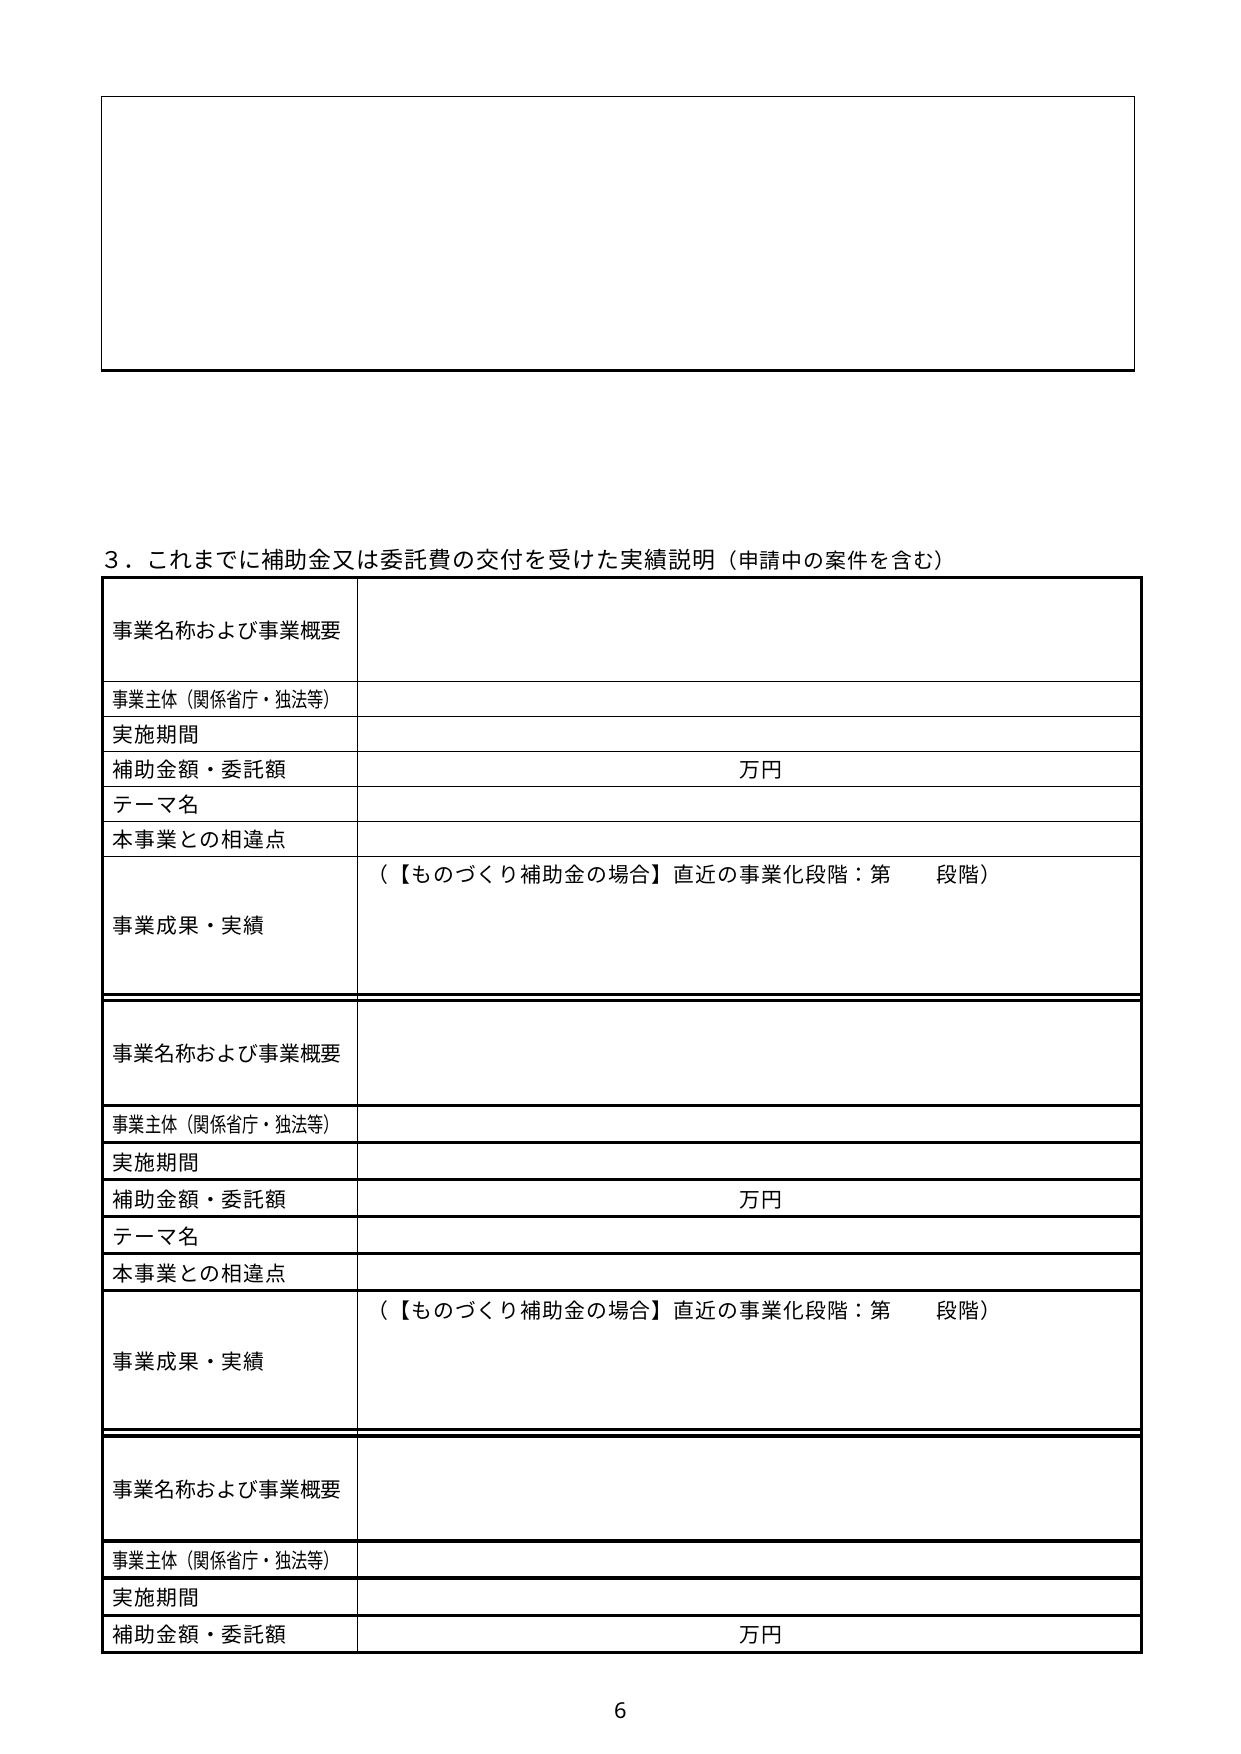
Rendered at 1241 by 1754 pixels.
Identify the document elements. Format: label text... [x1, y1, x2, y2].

table_cell 事業成果・実績 [104, 1292, 357, 1428]
table_header 事業名称および事業概要 [104, 579, 357, 681]
table_cell （【ものづくり補助金の場合】直近の事業化段階：第 段階） [358, 857, 1140, 992]
table_cell 実施期間 [104, 1580, 357, 1613]
table_cell 本事業との相違点 [104, 1255, 357, 1289]
table_cell [358, 1107, 1140, 1141]
table_cell テーマ名 [104, 787, 357, 821]
table_cell [358, 787, 1140, 821]
table_cell [358, 822, 1140, 856]
table_cell 本事業との相違点 [104, 822, 357, 856]
table_cell 事業主体（関係省庁・独法等） [104, 1107, 357, 1141]
table_cell 事業主体（関係省庁・独法等） [104, 1543, 357, 1576]
table_cell [358, 682, 1140, 716]
table_cell 補助金額・委託額 [104, 1181, 357, 1215]
table_header [358, 579, 1140, 681]
table_cell （【ものづくり補助金の場合】直近の事業化段階：第 段階） [358, 1292, 1140, 1428]
table_cell 万円 [358, 1181, 1140, 1215]
table_cell 補助金額・委託額 [104, 1617, 357, 1651]
table_cell [358, 1002, 1140, 1104]
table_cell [102, 97, 1134, 369]
table_cell 事業主体（関係省庁・独法等） [104, 682, 357, 716]
table_cell [358, 1580, 1140, 1613]
table_cell 万円 [358, 752, 1140, 786]
table_cell [358, 1438, 1140, 1539]
table_cell 実施期間 [104, 717, 357, 751]
table_cell テーマ名 [104, 1218, 357, 1252]
table_cell 万円 [358, 1617, 1140, 1651]
table_cell 実施期間 [104, 1144, 357, 1178]
table_cell [358, 1255, 1140, 1289]
table_cell [358, 1218, 1140, 1252]
table_cell [358, 1543, 1140, 1576]
table_cell 事業成果・実績 [104, 857, 357, 992]
table_cell [358, 1144, 1140, 1178]
table_cell 補助金額・委託額 [104, 752, 357, 786]
text ３．これまでに補助金又は委託費の交付を受けた実績説明（申請中の案件を含む） [100, 542, 1140, 576]
table_cell [358, 717, 1140, 751]
table_cell 事業名称および事業概要 [104, 1002, 357, 1104]
table_cell 事業名称および事業概要 [104, 1438, 357, 1539]
